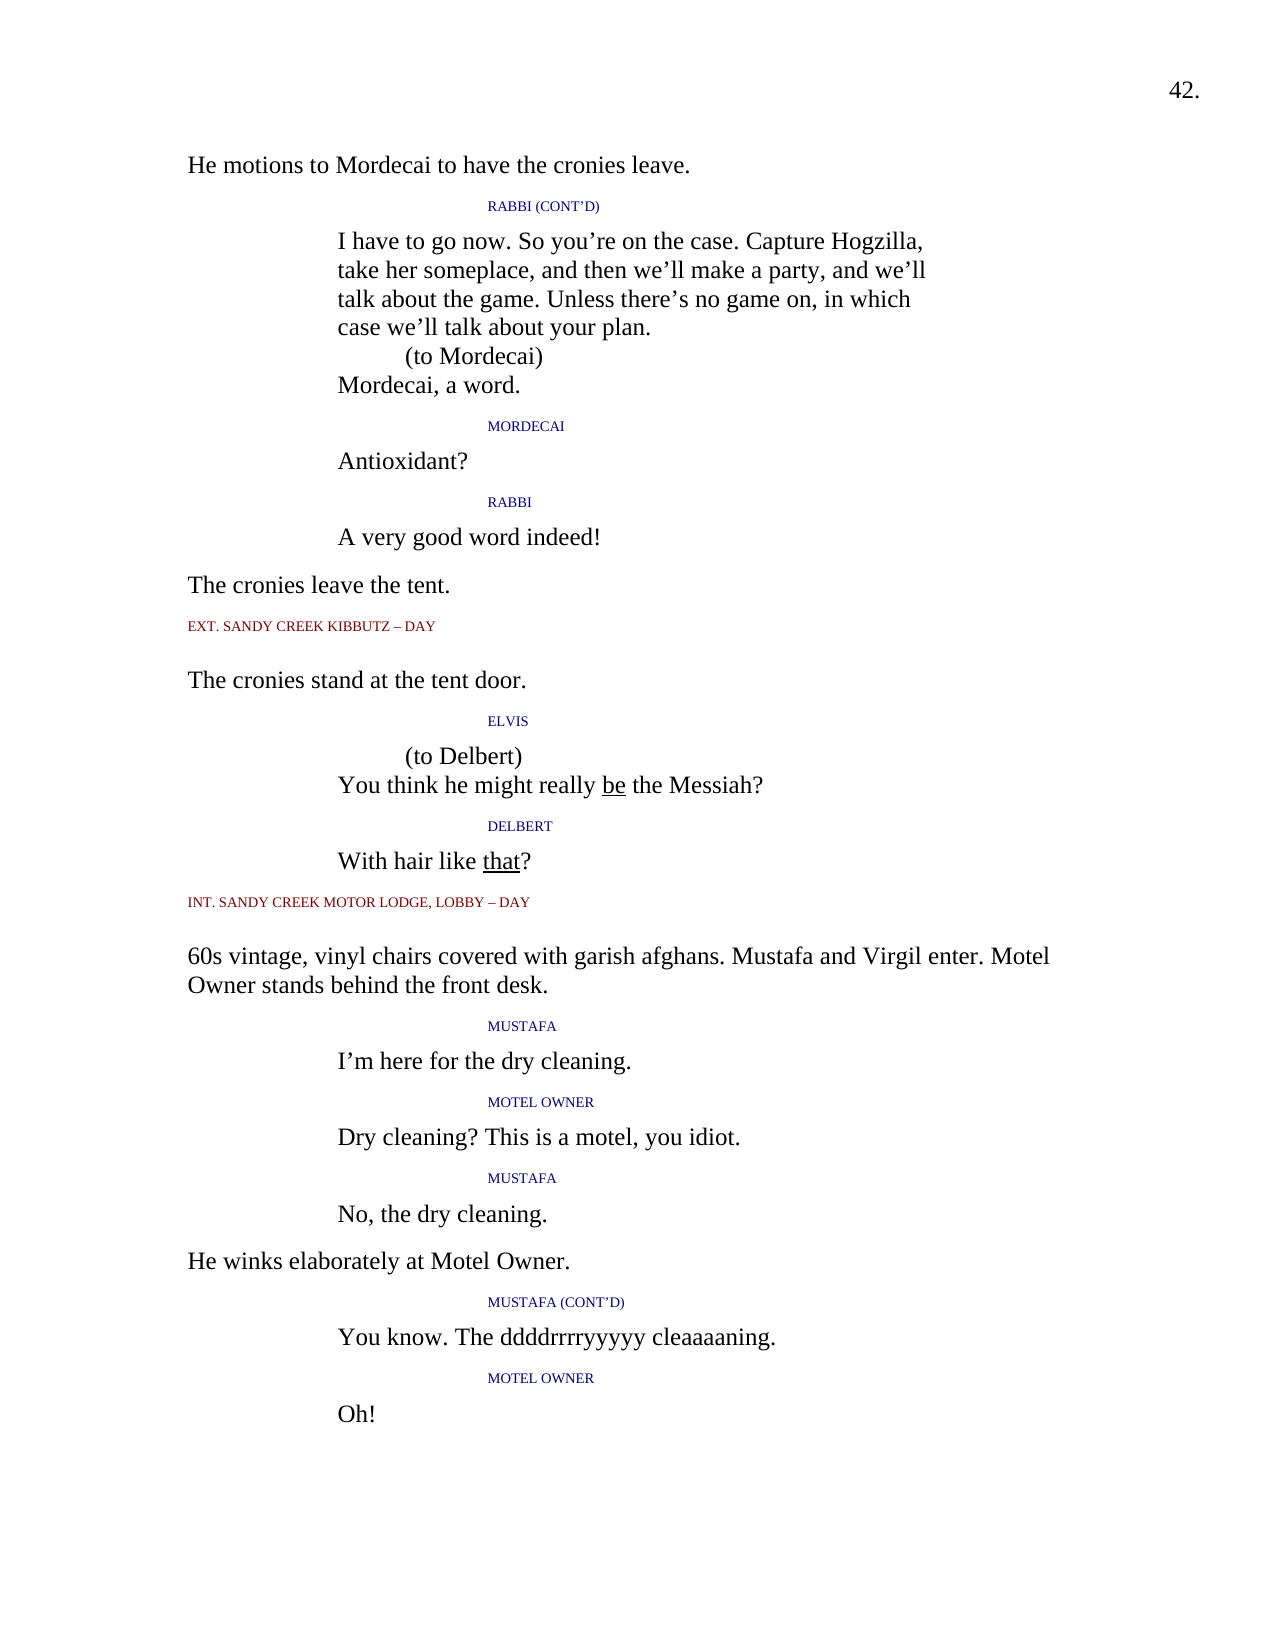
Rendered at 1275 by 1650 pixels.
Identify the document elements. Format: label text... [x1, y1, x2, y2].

text Oh! [337, 1399, 937, 1427]
text A very good word indeed! [337, 522, 937, 551]
text motel owner [487, 1370, 1087, 1399]
text mustafa (cont’d) [487, 1294, 1087, 1322]
text I’m here for the dry cleaning. [337, 1046, 937, 1075]
text The cronies stand at the tent door. [187, 665, 1087, 694]
text The cronies leave the tent. [187, 570, 1087, 599]
text mustafa [487, 1017, 1087, 1046]
text Delbert [487, 817, 1087, 846]
text You know. The ddddrrrryyyyy cleaaaaning. [337, 1322, 937, 1351]
text No, the dry cleaning. [337, 1199, 937, 1227]
text motel owner [487, 1094, 1087, 1122]
text 60s vintage, vinyl chairs covered with garish afghans. Mustafa and Virgil enter. Motel Owner stands behind the front desk. [187, 941, 1087, 999]
text Mordecai [487, 417, 1087, 446]
text Mordecai, a word. [337, 370, 937, 399]
subtitle Ext. sandy creek kibbutz – day [187, 617, 1087, 646]
text I have to go now. So you’re on the case. Capture Hogzilla, take her someplace, and then we’ll make a party, and we’ll talk about the game. Unless there’s no game on, in which case we’ll talk about your plan. [337, 226, 937, 341]
text He motions to Mordecai to have the cronies leave. [187, 150, 1087, 179]
text Rabbi (cont’d) [487, 197, 1087, 226]
text He winks elaborately at Motel Owner. [187, 1246, 1087, 1275]
text You think he might really be the Messiah? [337, 770, 937, 799]
text Elvis [487, 712, 1087, 741]
text Antioxidant? [337, 446, 937, 475]
text Dry cleaning? This is a motel, you idiot. [337, 1122, 937, 1151]
text With hair like that? [337, 846, 937, 875]
text Rabbi [487, 494, 1087, 522]
text (to Mordecai) [405, 341, 870, 370]
subtitle int. sandy creek motor lodge, Lobby – day [187, 894, 1087, 922]
text (to Delbert) [405, 741, 870, 770]
text mustafa [487, 1170, 1087, 1199]
